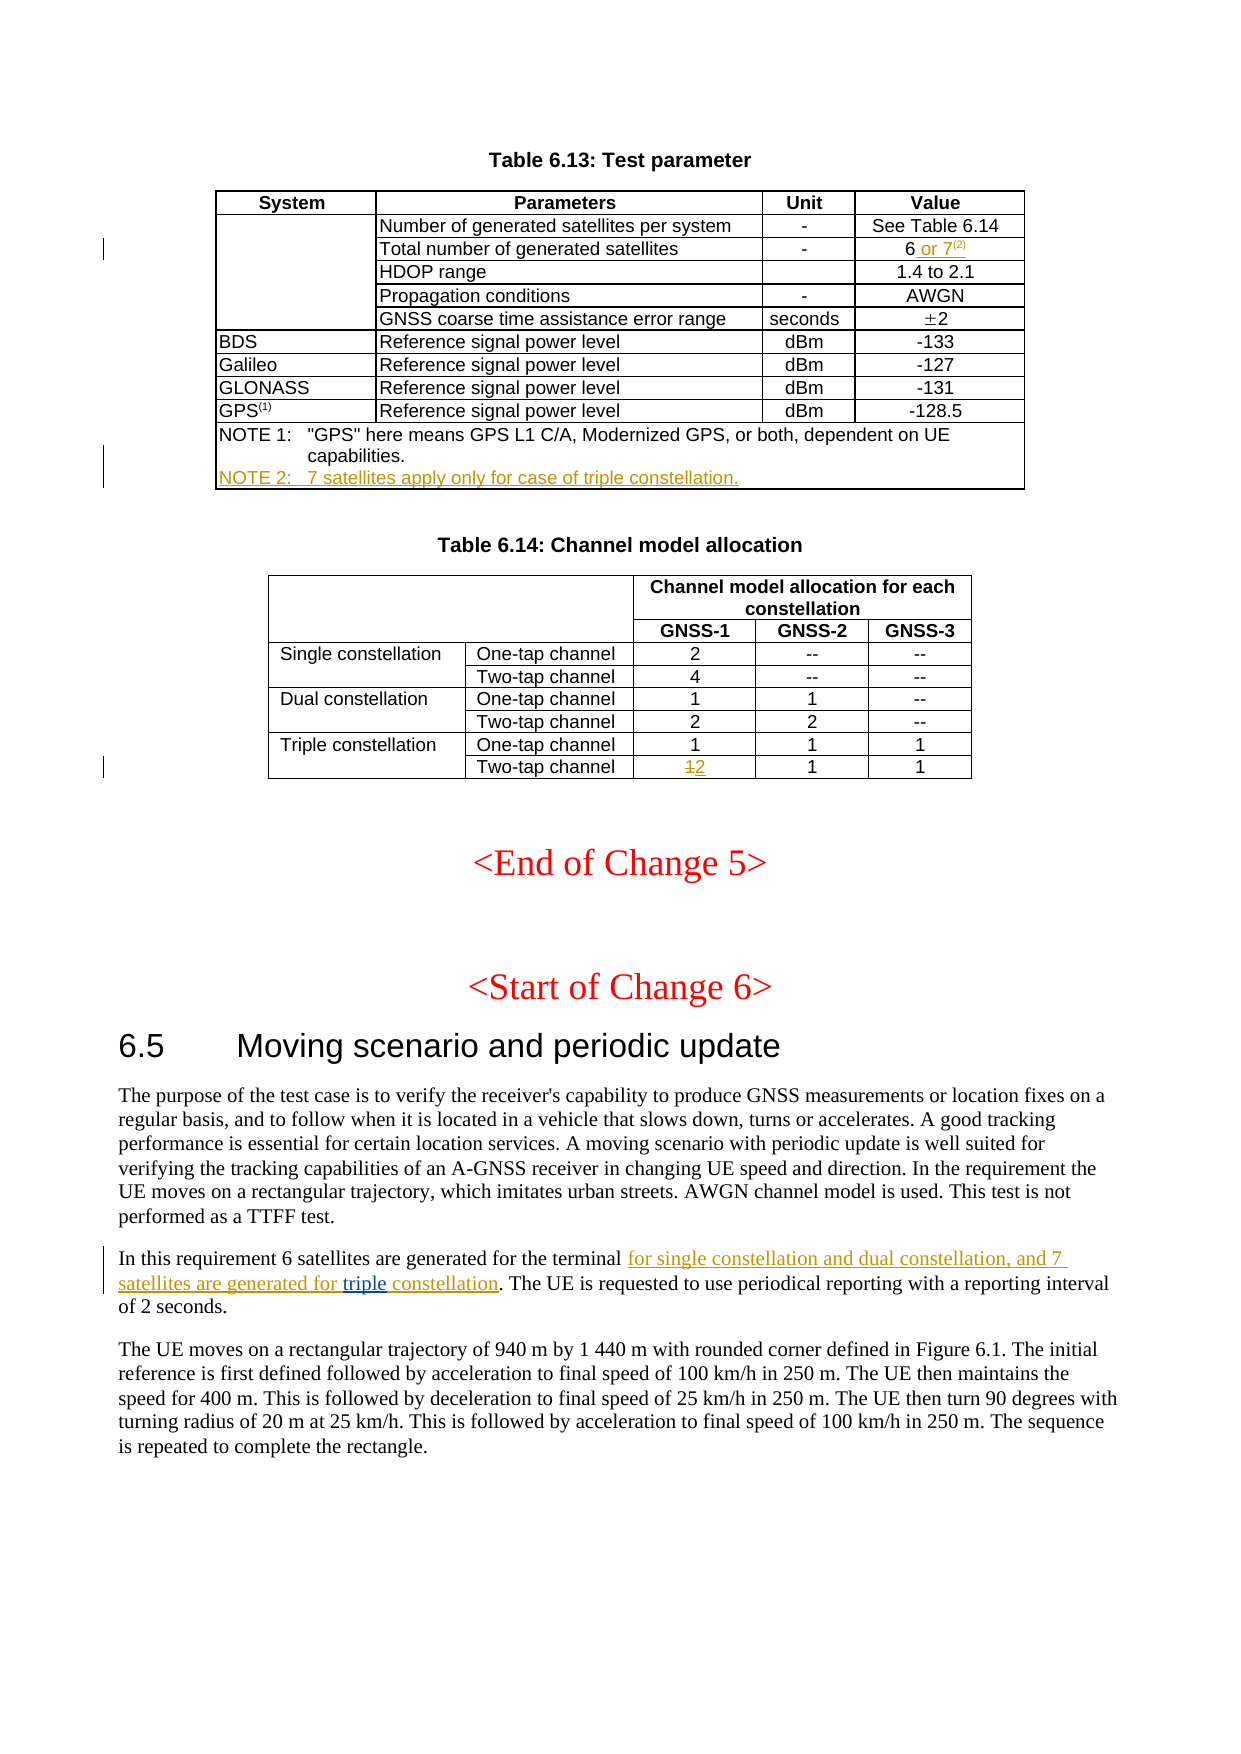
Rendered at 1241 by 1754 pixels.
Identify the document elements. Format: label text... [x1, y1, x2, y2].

table_cell 2 [634, 643, 755, 664]
table_cell Reference signal power level [377, 400, 762, 422]
text In this requirement 6 satellites are generated for the terminal . The UE is requested to use periodical reporting with a reporting interval of 2 seconds. [118, 1246, 1122, 1318]
table_cell One-tap channel [466, 688, 633, 710]
table_cell GNSS coarse time assistance error range [377, 308, 762, 329]
table_cell GLONASS [217, 377, 375, 399]
table_cell dBm [763, 377, 854, 399]
table_cell 1 [869, 756, 971, 777]
table_cell HDOP range [377, 261, 762, 283]
table_cell -- [756, 643, 868, 664]
table_cell GPS(1) [217, 400, 375, 422]
table_cell GNSS-3 [869, 620, 971, 642]
table_cell Triple constellation [269, 733, 465, 777]
table_cell Two-tap channel [466, 756, 633, 777]
table_header Parameters [377, 192, 762, 213]
table_cell seconds [763, 308, 854, 329]
table_header [269, 576, 633, 642]
table_cell NOTE 1: "GPS" here means GPS L1 C/A, Modernized GPS, or both, dependent on UE capabilities. [217, 423, 1024, 488]
text <Start of Change 6> [118, 964, 1122, 1007]
table_cell -128.5 [856, 400, 1024, 422]
text The purpose of the test case is to verify the receiver's capability to produce GNSS measurements or location fixes on a regular basis, and to follow when it is located in a vehicle that slows down, turns or accelerates. A good tracking performance is essential for certain location services. A moving scenario with periodic update is well suited for verifying the tracking capabilities of an A-GNSS receiver in changing UE speed and direction. In the requirement the UE moves on a rectangular trajectory, which imitates urban streets. AWGN channel model is used. This test is not performed as a TTFF test. [118, 1083, 1122, 1228]
table_cell BDS [217, 331, 375, 352]
table_cell 1 [634, 688, 755, 710]
table_cell Number of generated satellites per system [377, 215, 762, 237]
table_cell -127 [856, 354, 1024, 376]
table_cell 1 [634, 733, 755, 755]
table_cell dBm [763, 331, 854, 352]
table_cell See Table 6.14 [856, 215, 1024, 237]
table_cell [217, 215, 375, 329]
text Table 6.13: Test parameter [118, 148, 1122, 172]
table_cell 2 [856, 308, 1024, 329]
table_cell 1 [756, 688, 868, 710]
table_cell Reference signal power level [377, 354, 762, 376]
table_cell Dual constellation [269, 688, 465, 732]
table_cell 1 [869, 733, 971, 755]
table_cell 4 [634, 666, 755, 687]
table_cell - [763, 215, 854, 237]
table_cell One-tap channel [466, 643, 633, 664]
table_cell Total number of generated satellites [377, 238, 762, 260]
table_cell dBm [763, 400, 854, 422]
table_header Value [856, 192, 1024, 213]
table_cell dBm [763, 354, 854, 376]
text <End of Change 5> [118, 840, 1122, 883]
table_cell 1 [756, 733, 868, 755]
table_cell -- [869, 643, 971, 664]
table_cell 2 [756, 711, 868, 732]
table_cell [763, 261, 854, 283]
table_cell 1.4 to 2.1 [856, 261, 1024, 283]
table_header Unit [763, 192, 854, 213]
table_cell -- [756, 666, 868, 687]
table_cell -131 [856, 377, 1024, 399]
table_cell 6 [856, 238, 1024, 260]
table_header Channel model allocation for each constellation [634, 576, 971, 619]
text Table 6.14: Channel model allocation [118, 532, 1122, 556]
table_header System [217, 192, 375, 213]
text The UE moves on a rectangular trajectory of 940 m by 1 440 m with rounded corner defined in Figure 6.1. The initial reference is first defined followed by acceleration to final speed of 100 km/h in 250 m. The UE then maintains the speed for 400 m. This is followed by deceleration to final speed of 25 km/h in 250 m. The UE then turn 90 degrees with turning radius of 20 m at 25 km/h. This is followed by acceleration to final speed of 100 km/h in 250 m. The sequence is repeated to complete the rectangle. [118, 1337, 1122, 1458]
table_cell One-tap channel [466, 733, 633, 755]
table_cell -- [869, 688, 971, 710]
table_cell -133 [856, 331, 1024, 352]
table_cell Propagation conditions [377, 285, 762, 306]
table_cell Two-tap channel [466, 666, 633, 687]
subtitle 6.5 Moving scenario and periodic update [118, 1026, 1122, 1064]
table_cell GNSS-2 [756, 620, 868, 642]
table_cell - [763, 238, 854, 260]
table_cell Single constellation [269, 643, 465, 687]
table_cell GNSS-1 [634, 620, 755, 642]
table_cell -- [869, 711, 971, 732]
table_cell Reference signal power level [377, 377, 762, 399]
table_cell Two-tap channel [466, 711, 633, 732]
table_cell - [763, 285, 854, 306]
table_cell -- [869, 666, 971, 687]
table_cell 1 [756, 756, 868, 777]
table_cell Reference signal power level [377, 331, 762, 352]
table_cell Galileo [217, 354, 375, 376]
table_cell [634, 756, 755, 777]
table_cell AWGN [856, 285, 1024, 306]
table_cell 2 [634, 711, 755, 732]
